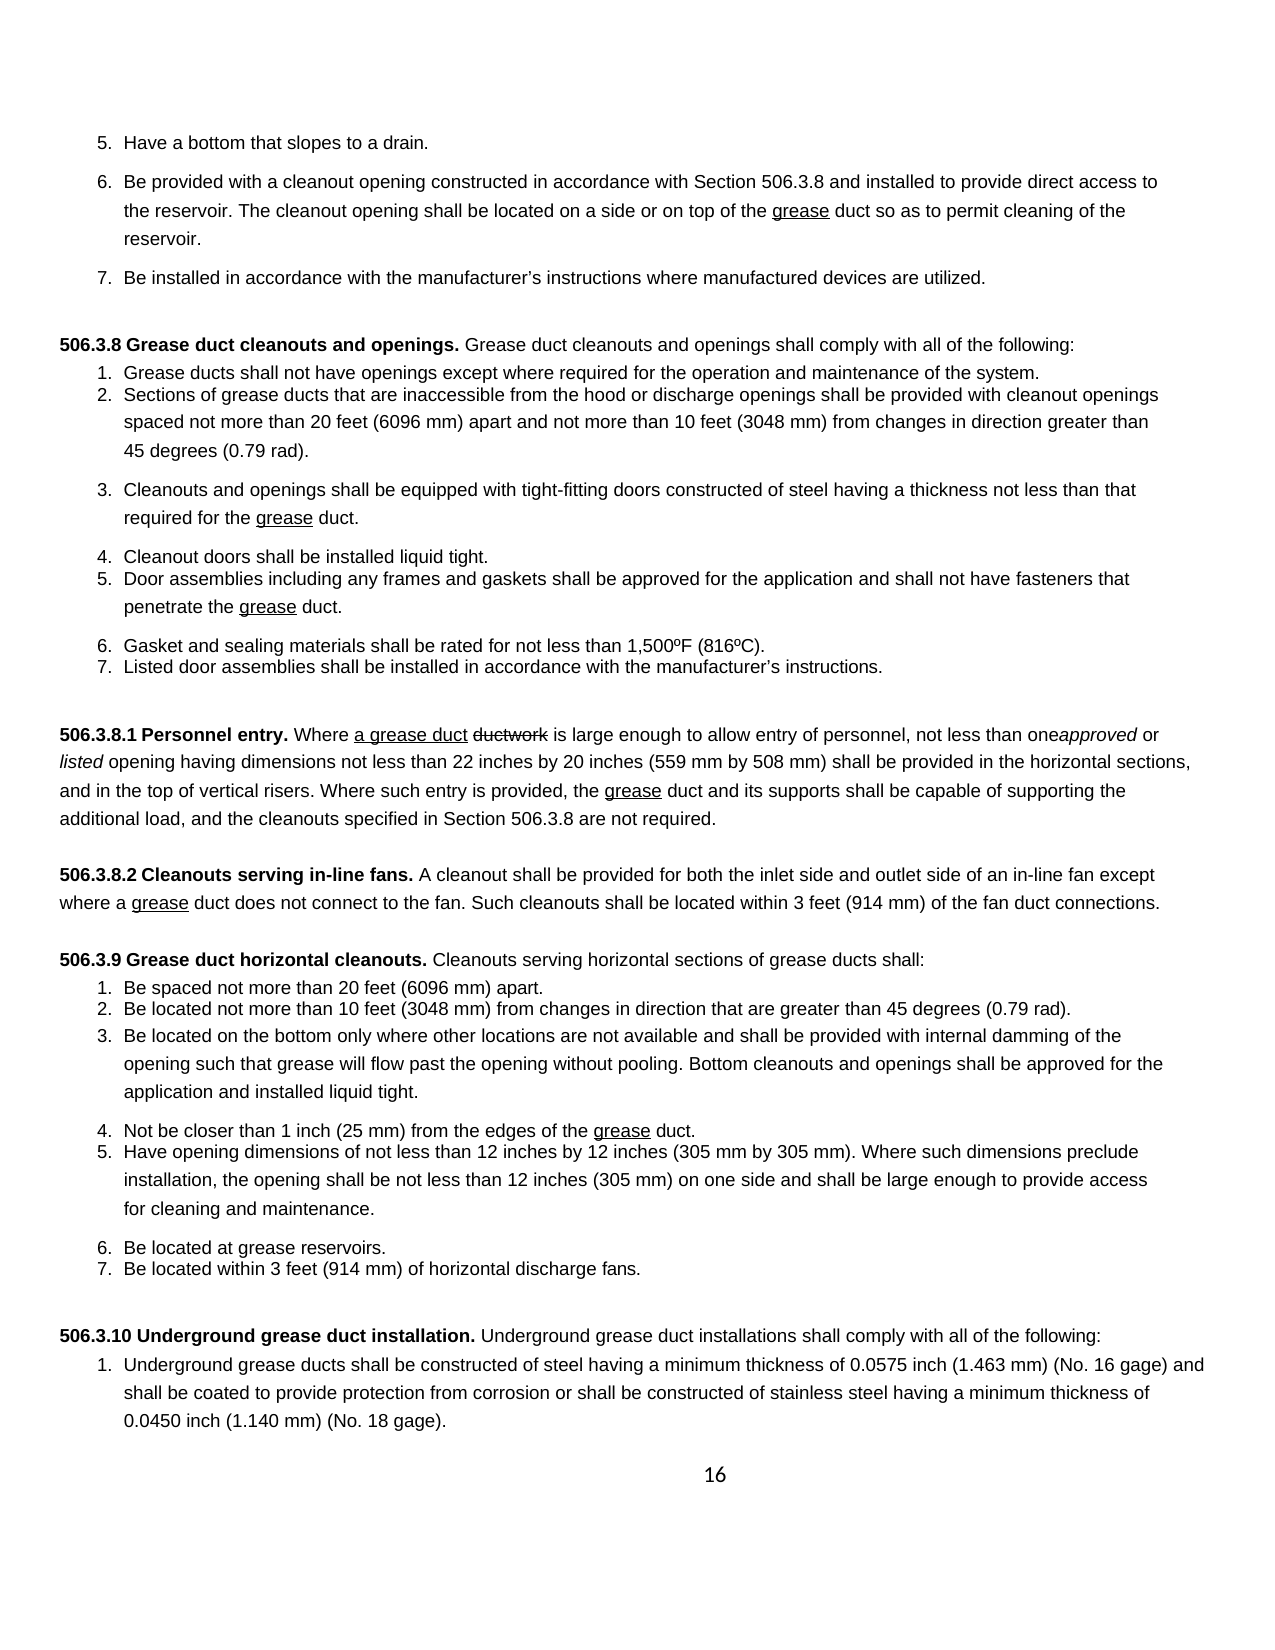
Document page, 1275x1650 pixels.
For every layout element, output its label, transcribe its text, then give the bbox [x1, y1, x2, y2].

text 1. Be spaced not more than 20 feet (6096 mm) apart. [97, 976, 1231, 998]
text 6. Be located at grease reservoirs. [97, 1236, 1231, 1258]
text 506.3.8.2 Cleanouts serving in-line fans. A cleanout shall be provided for both the inlet side and outlet side of an in-line fan except where a grease duct does not connect to the fan. Such cleanouts shall be located within 3 feet (914 mm) of the fan duct connections. [59, 864, 1211, 913]
text 7. Be located within 3 feet (914 mm) of horizontal discharge fans. [97, 1258, 1231, 1279]
text 506.3.9 Grease duct horizontal cleanouts. Cleanouts serving horizontal sections of grease ducts shall: [59, 948, 1231, 970]
text 2. Be located not more than 10 feet (3048 mm) from changes in direction that are greater than 45 degrees (0.79 rad). [97, 998, 1231, 1019]
text 6. Be provided with a cleanout opening constructed in accordance with Section 506.3.8 and installed to provide direct access to the reservoir. The cleanout opening shall be located on a side or on top of the grease duct so as to permit cleaning of the reservoir. [97, 171, 1188, 249]
text 6. Gasket and sealing materials shall be rated for not less than 1,500ºF (816ºC). [97, 634, 1231, 656]
text 7. Be installed in accordance with the manufacturer’s instructions where manufactured devices are utilized. [97, 266, 1231, 288]
text 3. Be located on the bottom only where other locations are not available and shall be provided with internal damming of the opening such that grease will flow past the opening without pooling. Bottom cleanouts and openings shall be approved for the application and installed liquid tight. [97, 1024, 1192, 1102]
text 5. Have a bottom that slopes to a drain. [97, 132, 1231, 154]
text 1. Grease ducts shall not have openings except where required for the operation and maintenance of the system. [97, 362, 1231, 383]
text 2. Sections of grease ducts that are inaccessible from the hood or discharge openings shall be provided with cleanout openings spaced not more than 20 feet (6096 mm) apart and not more than 10 feet (3048 mm) from changes in direction greater than 45 degrees (0.79 rad). [97, 383, 1173, 461]
text 1. Underground grease ducts shall be constructed of steel having a minimum thickness of 0.0575 inch (1.463 mm) (No. 16 gage) and shall be coated to provide protection from corrosion or shall be constructed of stainless steel having a minimum thickness of 0.0450 inch (1.140 mm) (No. 18 gage). [97, 1353, 1211, 1431]
text 506.3.8.1 Personnel entry. Where a grease duct ductwork is large enough to allow entry of personnel, not less than oneapproved or listed opening having dimensions not less than 22 inches by 20 inches (559 mm by 508 mm) shall be provided in the horizontal sections, and in the top of vertical risers. Where such entry is provided, the grease duct and its supports shall be capable of supporting the additional load, and the cleanouts specified in Section 506.3.8 are not required. [59, 723, 1205, 829]
text 506.3.8 Grease duct cleanouts and openings. Grease duct cleanouts and openings shall comply with all of the following: [59, 334, 1231, 355]
text 3. Cleanouts and openings shall be equipped with tight-fitting doors constructed of steel having a thickness not less than that required for the grease duct. [97, 479, 1209, 528]
text 7. Listed door assemblies shall be installed in accordance with the manufacturer’s instructions. [97, 656, 1231, 678]
text 506.3.10 Underground grease duct installation. Underground grease duct installations shall comply with all of the following: [59, 1325, 1231, 1347]
text 5. Door assemblies including any frames and gaskets shall be approved for the application and shall not have fasteners that penetrate the grease duct. [97, 567, 1213, 617]
text 4. Cleanout doors shall be installed liquid tight. [97, 546, 1231, 567]
text 5. Have opening dimensions of not less than 12 inches by 12 inches (305 mm by 305 mm). Where such dimensions preclude installation, the opening shall be not less than 12 inches (305 mm) on one side and shall be large enough to provide access for cleaning and maintenance. [97, 1141, 1173, 1219]
text 4. Not be closer than 1 inch (25 mm) from the edges of the grease duct. [97, 1120, 1231, 1141]
